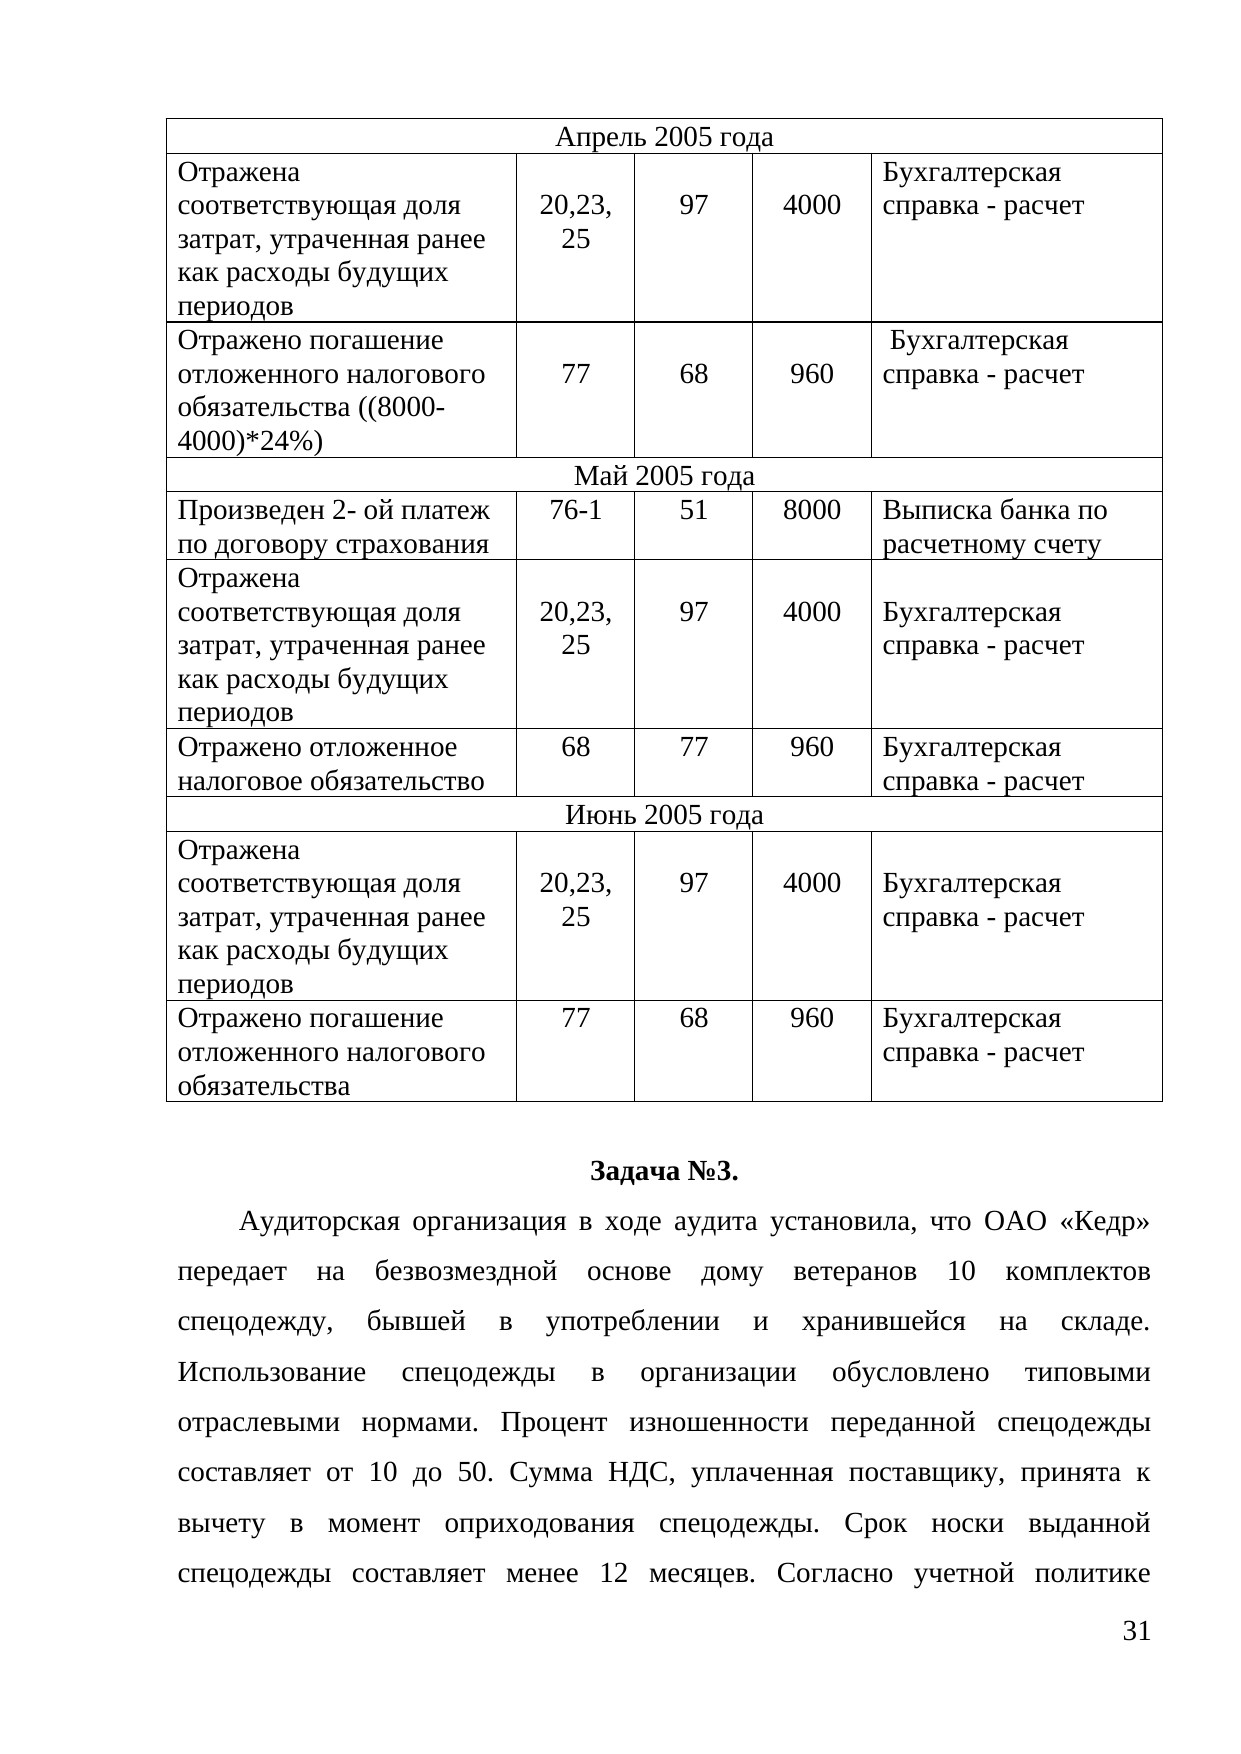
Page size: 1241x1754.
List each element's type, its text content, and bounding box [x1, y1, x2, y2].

table_cell Выписка банка по расчетному счету [872, 492, 1162, 559]
table_cell 960 [753, 729, 871, 796]
table_cell 68 [635, 1001, 752, 1101]
table_cell 20,23, 25 [517, 154, 634, 321]
table_cell Произведен 2- ой платеж по договору страхования [167, 492, 516, 559]
table_cell 97 [635, 560, 752, 728]
table_cell 68 [517, 729, 634, 796]
table_cell Отражено отложенное налоговое обязательство [167, 729, 516, 796]
table_cell Июнь 2005 года [167, 797, 1162, 831]
text Задача №3. [177, 1153, 1152, 1186]
table_cell Отражено погашение отложенного налогового обязательства ((8000-4000)*24%) [167, 323, 516, 457]
table_cell 20,23, 25 [517, 832, 634, 999]
table_cell 8000 [753, 492, 871, 559]
table_cell Отражена соответствующая доля затрат, утраченная ранее как расходы будущих периодов [167, 154, 516, 321]
table_cell 77 [517, 323, 634, 457]
table_cell 76-1 [517, 492, 634, 559]
table_cell Бухгалтерская справка - расчет [872, 832, 1162, 999]
table_cell Май 2005 года [167, 458, 1162, 491]
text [177, 1203, 1152, 1589]
table_cell Апрель 2005 года [167, 119, 1162, 153]
table_cell 77 [517, 1001, 634, 1101]
table_cell 20,23, 25 [517, 560, 634, 728]
table_cell 960 [753, 323, 871, 457]
table_cell 68 [635, 323, 752, 457]
table_cell 97 [635, 154, 752, 321]
table_cell Бухгалтерская справка - расчет [872, 560, 1162, 728]
table_cell 77 [635, 729, 752, 796]
table_cell 4000 [753, 832, 871, 999]
table_cell Бухгалтерская справка - расчет [872, 1001, 1162, 1101]
table_cell Бухгалтерская справка - расчет [872, 154, 1162, 321]
table_cell 960 [753, 1001, 871, 1101]
table_cell Отражена соответствующая доля затрат, утраченная ранее как расходы будущих периодов [167, 560, 516, 728]
table_cell Бухгалтерская справка - расчет [872, 729, 1162, 796]
table_cell 97 [635, 832, 752, 999]
table_cell Бухгалтерская справка - расчет [872, 323, 1162, 457]
table_cell 4000 [753, 560, 871, 728]
table_cell Отражено погашение отложенного налогового обязательства [167, 1001, 516, 1101]
table_cell 4000 [753, 154, 871, 321]
table_cell Отражена соответствующая доля затрат, утраченная ранее как расходы будущих периодов [167, 832, 516, 999]
table_cell 51 [635, 492, 752, 559]
